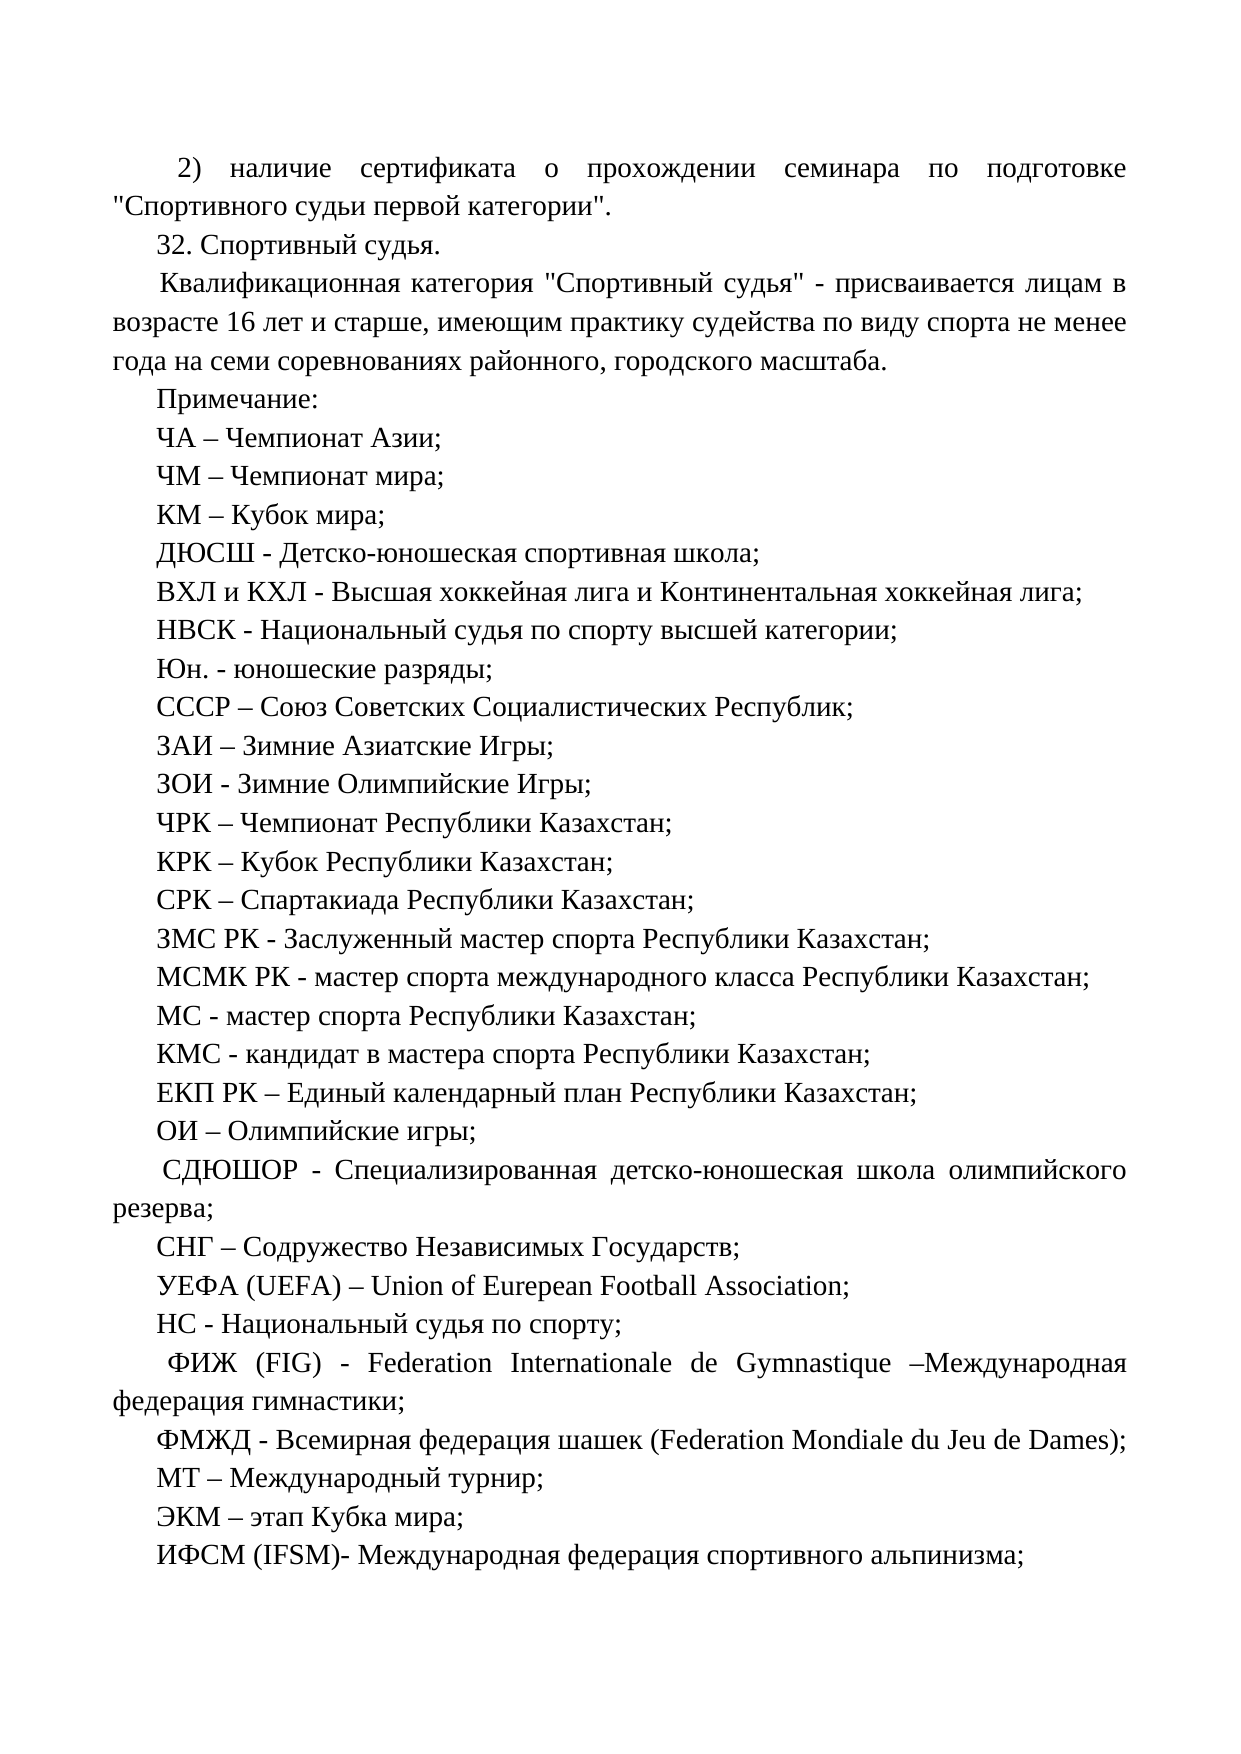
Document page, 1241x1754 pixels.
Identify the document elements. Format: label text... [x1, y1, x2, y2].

text ЧА – Чемпионат Азии; [112, 420, 1128, 453]
text КРК – Кубок Республики Казахстан; [112, 844, 1128, 877]
text НВСК - Национальный судья по спорту высшей категории; [112, 612, 1128, 646]
text ОИ – Олимпийские игры; [112, 1113, 1128, 1147]
text МСМК РК - мастер спорта международного класса Республики Казахстан; [112, 959, 1128, 993]
text НС - Национальный судья по спорту; [112, 1306, 1128, 1340]
text МС - мастер спорта Республики Казахстан; [112, 998, 1128, 1031]
text ЗМС РК - Заслуженный мастер спорта Республики Казахстан; [112, 921, 1128, 954]
text ЭКМ – этап Кубка мира; [112, 1499, 1128, 1532]
text ФИЖ (FIG) - Federation Internationale de Gymnastique –Международная федерация гимнастики; [112, 1345, 1128, 1417]
text КМС - кандидат в мастера спорта Республики Казахстан; [112, 1036, 1128, 1070]
text ВХЛ и КХЛ - Высшая хоккейная лига и Континентальная хоккейная лига; [112, 574, 1128, 607]
text СНГ – Содружество Независимых Государств; [112, 1229, 1128, 1263]
text ЧРК – Чемпионат Республики Казахстан; [112, 805, 1128, 839]
text Примечание: [112, 381, 1128, 415]
text СДЮШОР - Специализированная детско-юношеская школа олимпийского резерва; [112, 1152, 1128, 1224]
text ЗАИ – Зимние Азиатские Игры; [112, 728, 1128, 762]
text СРК – Спартакиада Республики Казахстан; [112, 882, 1128, 916]
text Юн. - юношеские разряды; [112, 651, 1128, 684]
text СССР – Союз Советских Социалистических Республик; [112, 689, 1128, 723]
text ЕКП РК – Единый календарный план Республики Казахстан; [112, 1075, 1128, 1108]
text ЗОИ - Зимние Олимпийские Игры; [112, 767, 1128, 800]
text ФМЖД - Всемирная федерация шашек (Federation Mondiale du Jeu de Dames); [112, 1422, 1128, 1455]
text ЧМ – Чемпионат мира; [112, 458, 1128, 492]
text 2) наличие сертификата о прохождении семинара по подготовке "Спортивного судьи первой категории". [112, 150, 1128, 222]
text Квалификационная категория "Спортивный судья" - присваивается лицам в возрасте 16 лет и старше, имеющим практику судейства по виду спорта не менее года на семи соревнованиях районного, городского масштаба. [112, 266, 1128, 376]
text ИФСМ (IFSM)- Международная федерация спортивного альпинизма; [112, 1537, 1128, 1571]
text 32. Спортивный судья. [112, 227, 1128, 261]
text ДЮСШ - Детско-юношеская спортивная школа; [112, 535, 1128, 569]
text МТ – Международный турнир; [112, 1460, 1128, 1494]
text УЕФА (UEFA) – Union of Eurepean Football Association; [112, 1268, 1128, 1301]
text КМ – Кубок мира; [112, 497, 1128, 530]
